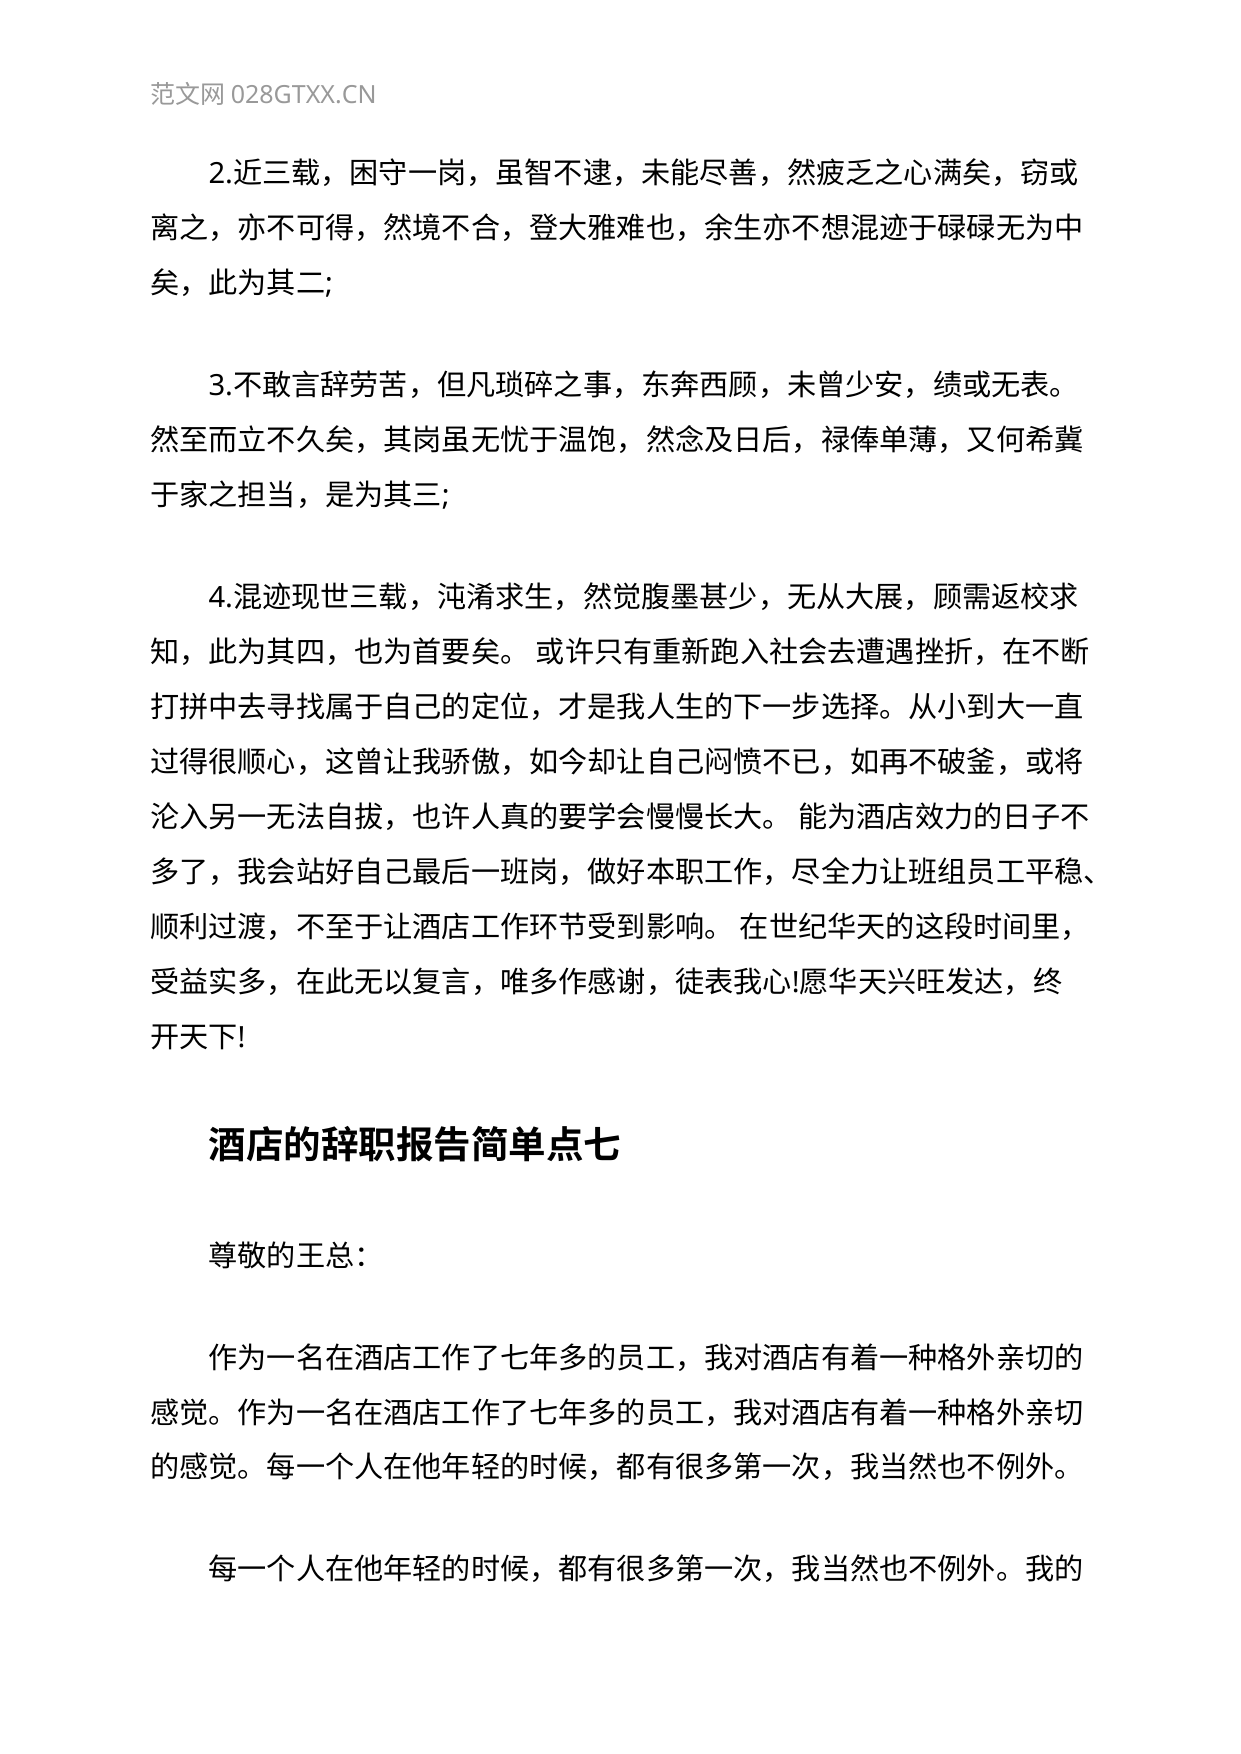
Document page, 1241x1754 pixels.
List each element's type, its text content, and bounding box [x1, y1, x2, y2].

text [150, 1546, 1090, 1588]
text 4.混迹现世三载，沌淆求生，然觉腹墨甚少，无从大展，顾需返校求知，此为其四，也为首要矣。 或许只有重新跑入社会去遭遇挫折，在不断打拼中去寻找属于自己的定位，才是我人生的下一步选择。从小到大一直过得很顺心，这曾让我骄傲，如今却让自己闷愤不已，如再不破釜，或将沦入另一无法自拔，也许人真的要学会慢慢长大。 能为酒店效力的日子不多了，我会站好自己最后一班岗，做好本职工作，尽全力让班组员工平稳、顺利过渡，不至于让酒店工作环节受到影响。 在世纪华天的这段时间里，受益实多，在此无以复言，唯多作感谢，徒表我心!愿华天兴旺发达，终开天下! [150, 574, 1090, 1056]
text 尊敬的王总： [150, 1232, 1090, 1275]
text 3.不敢言辞劳苦，但凡琐碎之事，东奔西顾，未曾少安，绩或无表。然至而立不久矣，其岗虽无忧于温饱，然念及日后，禄俸单薄，又何希冀于家之担当，是为其三; [150, 362, 1090, 514]
text 2.近三载，困守一岗，虽智不逮，未能尽善，然疲乏之心满矣，窃或离之，亦不可得，然境不合，登大雅难也，余生亦不想混迹于碌碌无为中矣，此为其二; [150, 150, 1090, 302]
text 作为一名在酒店工作了七年多的员工，我对酒店有着一种格外亲切的感觉。作为一名在酒店工作了七年多的员工，我对酒店有着一种格外亲切的感觉。每一个人在他年轻的时候，都有很多第一次，我当然也不例外。 [150, 1334, 1090, 1486]
text 酒店的辞职报告简单点七 [150, 1115, 1090, 1169]
